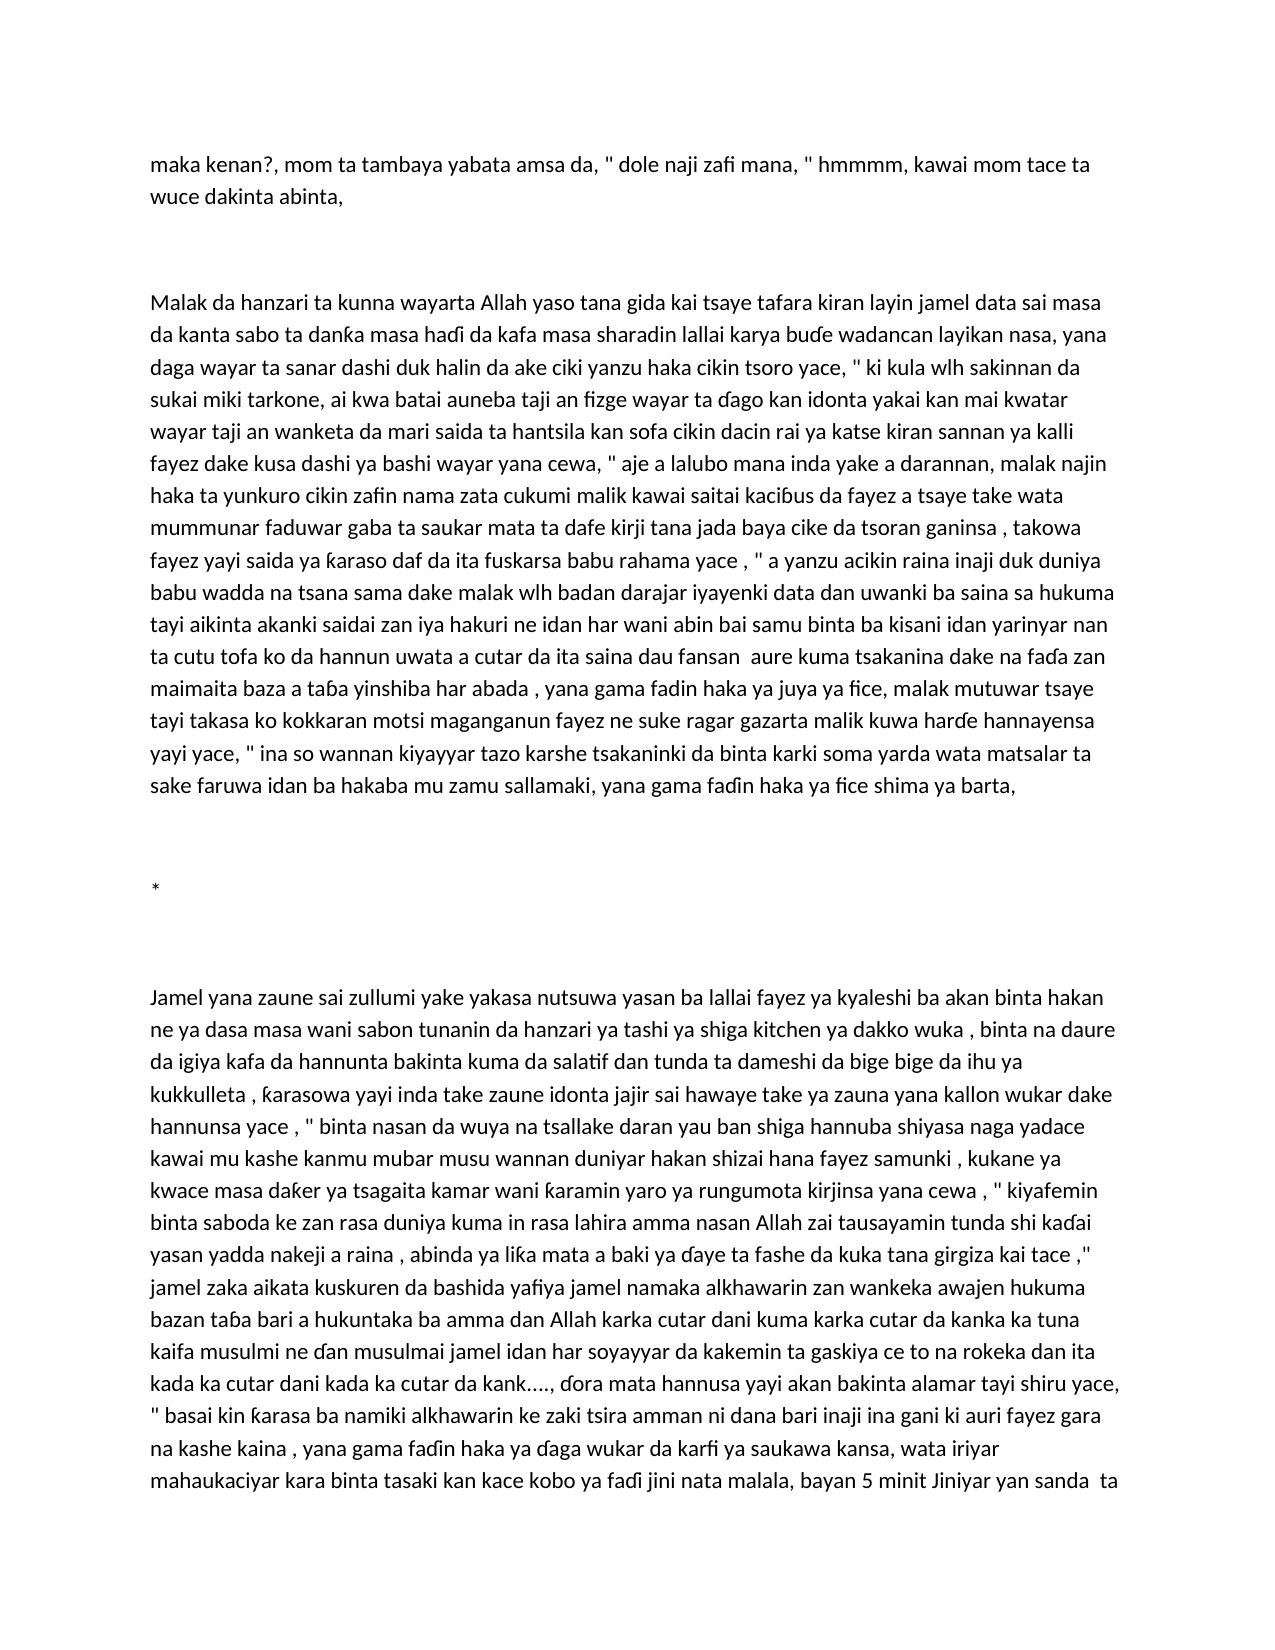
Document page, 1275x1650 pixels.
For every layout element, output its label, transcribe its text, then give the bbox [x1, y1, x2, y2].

text * [150, 877, 1125, 905]
text Malak da hanzari ta kunna wayarta Allah yaso tana gida kai tsaye tafara kiran layin jamel data sai masa da kanta sabo ta danƙa masa haɗi da kafa masa sharadin lallai karya buɗe wadancan layikan nasa, yana daga wayar ta sanar dashi duk halin da ake ciki yanzu haka cikin tsoro yace, " ki kula wlh sakinnan da sukai miki tarkone, ai kwa batai auneba taji an fizge wayar ta ɗago kan idonta yakai kan mai kwatar wayar taji an wanketa da mari saida ta hantsila kan sofa cikin dacin rai ya katse kiran sannan ya kalli fayez dake kusa dashi ya bashi wayar yana cewa, " aje a lalubo mana inda yake a darannan, malak najin haka ta yunkuro cikin zafin nama zata cukumi malik kawai saitai kaciɓus da fayez a tsaye take wata mummunar faduwar gaba ta saukar mata ta dafe kirji tana jada baya cike da tsoran ganinsa , takowa fayez yayi saida ya ƙaraso daf da ita fuskarsa babu rahama yace , " a yanzu acikin raina inaji duk duniya babu wadda na tsana sama dake malak wlh badan darajar iyayenki data dan uwanki ba saina sa hukuma tayi aikinta akanki saidai zan iya hakuri ne idan har wani abin bai samu binta ba kisani idan yarinyar nan ta cutu tofa ko da hannun uwata a cutar da ita saina dau fansan aure kuma tsakanina dake na faɗa zan maimaita baza a taɓa yinshiba har abada , yana gama fadin haka ya juya ya fice, malak mutuwar tsaye tayi takasa ko kokkaran motsi maganganun fayez ne suke ragar gazarta malik kuwa harɗe hannayensa yayi yace, " ina so wannan kiyayyar tazo karshe tsakaninki da binta karki soma yarda wata matsalar ta sake faruwa idan ba hakaba mu zamu sallamaki, yana gama faɗin haka ya fice shima ya barta, [150, 288, 1125, 799]
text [150, 150, 1125, 210]
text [150, 983, 1125, 1494]
